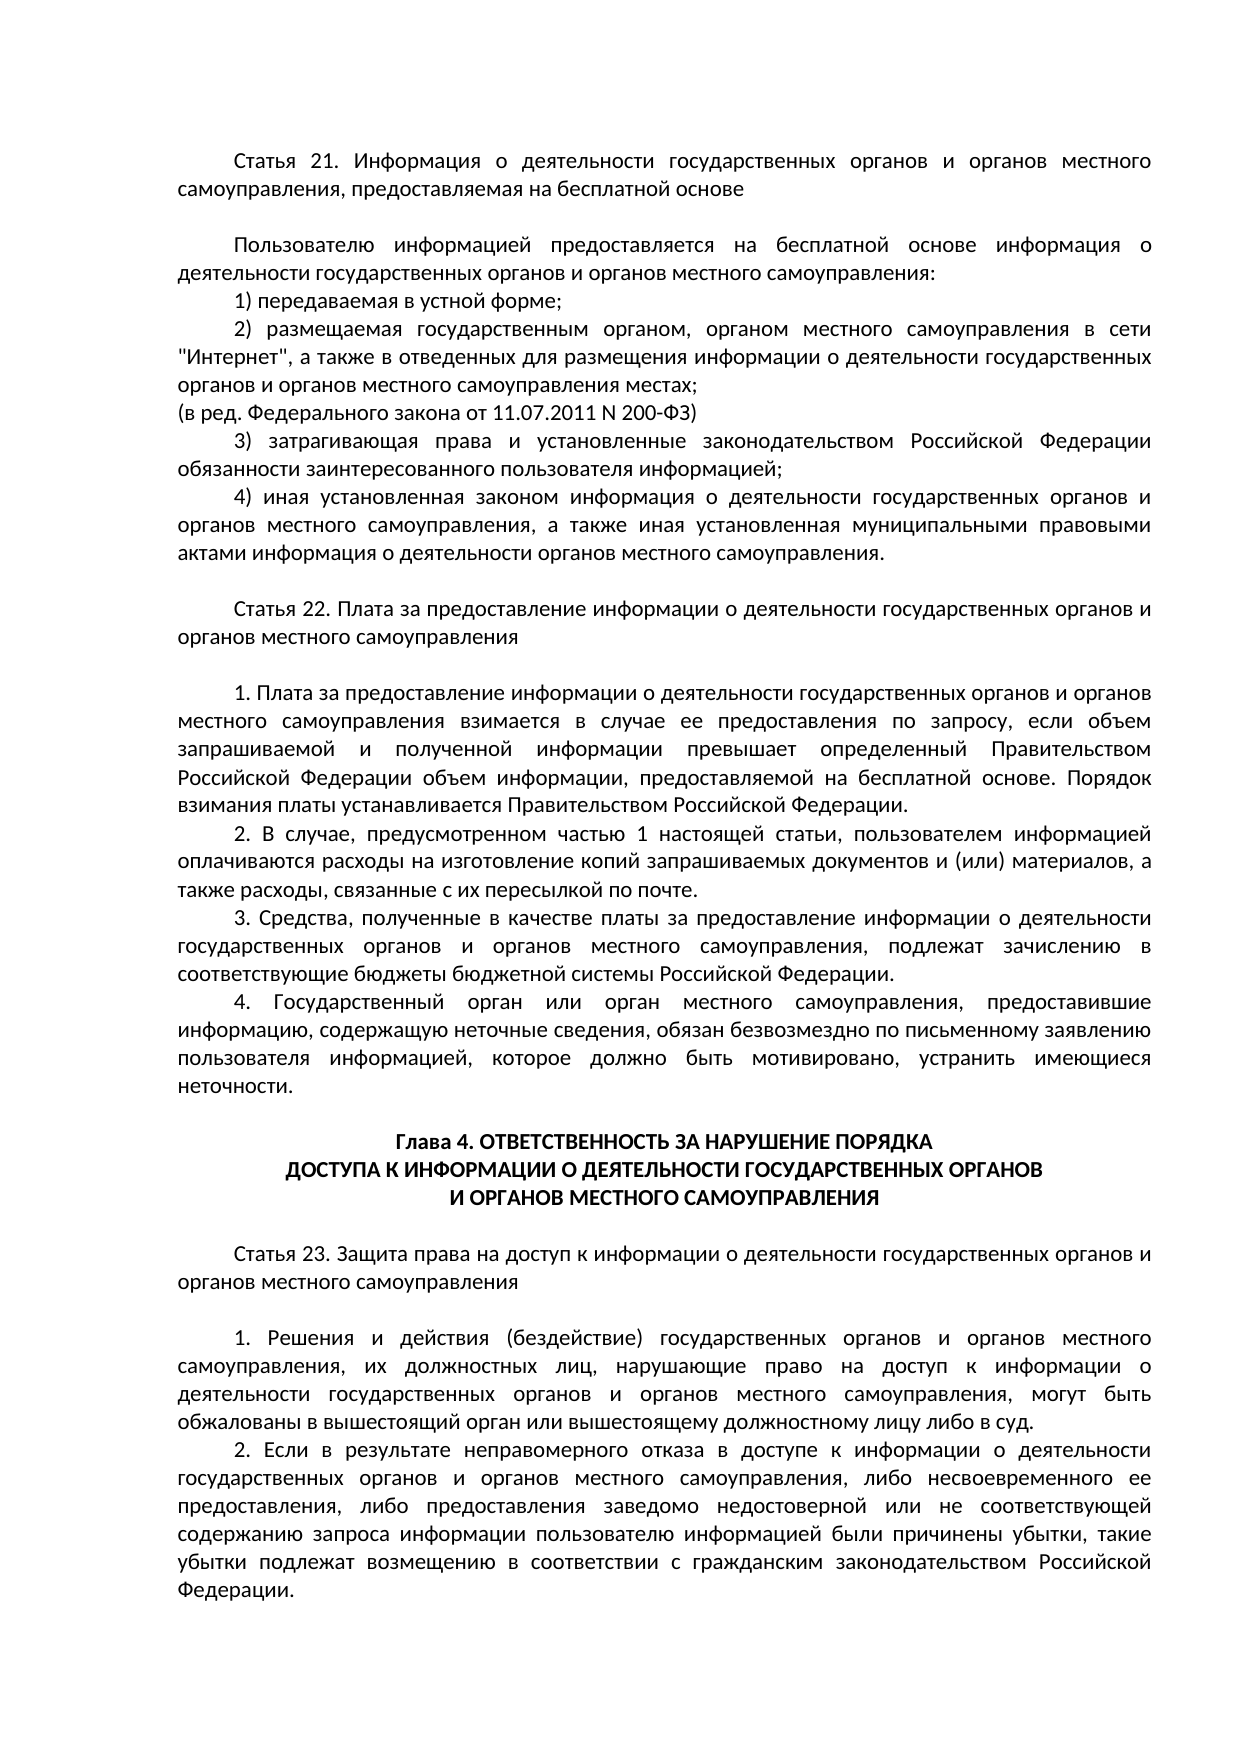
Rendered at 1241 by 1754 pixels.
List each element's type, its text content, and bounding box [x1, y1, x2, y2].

text 3) затрагивающая права и установленные законодательством Российской Федерации обязанности заинтересованного пользователя информацией; [177, 426, 1152, 482]
text 4. Государственный орган или орган местного самоуправления, предоставившие информацию, содержащую неточные сведения, обязан безвозмездно по письменному заявлению пользователя информацией, которое должно быть мотивировано, устранить имеющиеся неточности. [177, 987, 1152, 1099]
text 1. Решения и действия (бездействие) государственных органов и органов местного самоуправления, их должностных лиц, нарушающие право на доступ к информации о деятельности государственных органов и органов местного самоуправления, могут быть обжалованы в вышестоящий орган или вышестоящему должностному лицу либо в суд. [177, 1323, 1152, 1435]
title И ОРГАНОВ МЕСТНОГО САМОУПРАВЛЕНИЯ [177, 1183, 1152, 1211]
text (в ред. Федерального закона от 11.07.2011 N 200-ФЗ) [177, 398, 1152, 426]
text 1) передаваемая в устной форме; [177, 286, 1152, 314]
title Глава 4. ОТВЕТСТВЕННОСТЬ ЗА НАРУШЕНИЕ ПОРЯДКА [177, 1127, 1152, 1155]
text Пользователю информацией предоставляется на бесплатной основе информация о деятельности государственных органов и органов местного самоуправления: [177, 230, 1152, 286]
text 4) иная установленная законом информация о деятельности государственных органов и органов местного самоуправления, а также иная установленная муниципальными правовыми актами информация о деятельности органов местного самоуправления. [177, 482, 1152, 566]
text Статья 23. Защита права на доступ к информации о деятельности государственных органов и органов местного самоуправления [177, 1239, 1152, 1295]
title ДОСТУПА К ИНФОРМАЦИИ О ДЕЯТЕЛЬНОСТИ ГОСУДАРСТВЕННЫХ ОРГАНОВ [177, 1155, 1152, 1183]
text 2. В случае, предусмотренном частью 1 настоящей статьи, пользователем информацией оплачиваются расходы на изготовление копий запрашиваемых документов и (или) материалов, а также расходы, связанные с их пересылкой по почте. [177, 819, 1152, 903]
text Статья 22. Плата за предоставление информации о деятельности государственных органов и органов местного самоуправления [177, 594, 1152, 651]
text 1. Плата за предоставление информации о деятельности государственных органов и органов местного самоуправления взимается в случае ее предоставления по запросу, если объем запрашиваемой и полученной информации превышает определенный Правительством Российской Федерации объем информации, предоставляемой на бесплатной основе. Порядок взимания платы устанавливается Правительством Российской Федерации. [177, 678, 1152, 819]
text 2. Если в результате неправомерного отказа в доступе к информации о деятельности государственных органов и органов местного самоуправления, либо несвоевременного ее предоставления, либо предоставления заведомо недостоверной или не соответствующей содержанию запроса информации пользователю информацией были причинены убытки, такие убытки подлежат возмещению в соответствии с гражданским законодательством Российской Федерации. [177, 1435, 1152, 1603]
text 2) размещаемая государственным органом, органом местного самоуправления в сети "Интернет", а также в отведенных для размещения информации о деятельности государственных органов и органов местного самоуправления местах; [177, 314, 1152, 398]
text 3. Средства, полученные в качестве платы за предоставление информации о деятельности государственных органов и органов местного самоуправления, подлежат зачислению в соответствующие бюджеты бюджетной системы Российской Федерации. [177, 903, 1152, 987]
text Статья 21. Информация о деятельности государственных органов и органов местного самоуправления, предоставляемая на бесплатной основе [177, 146, 1152, 202]
